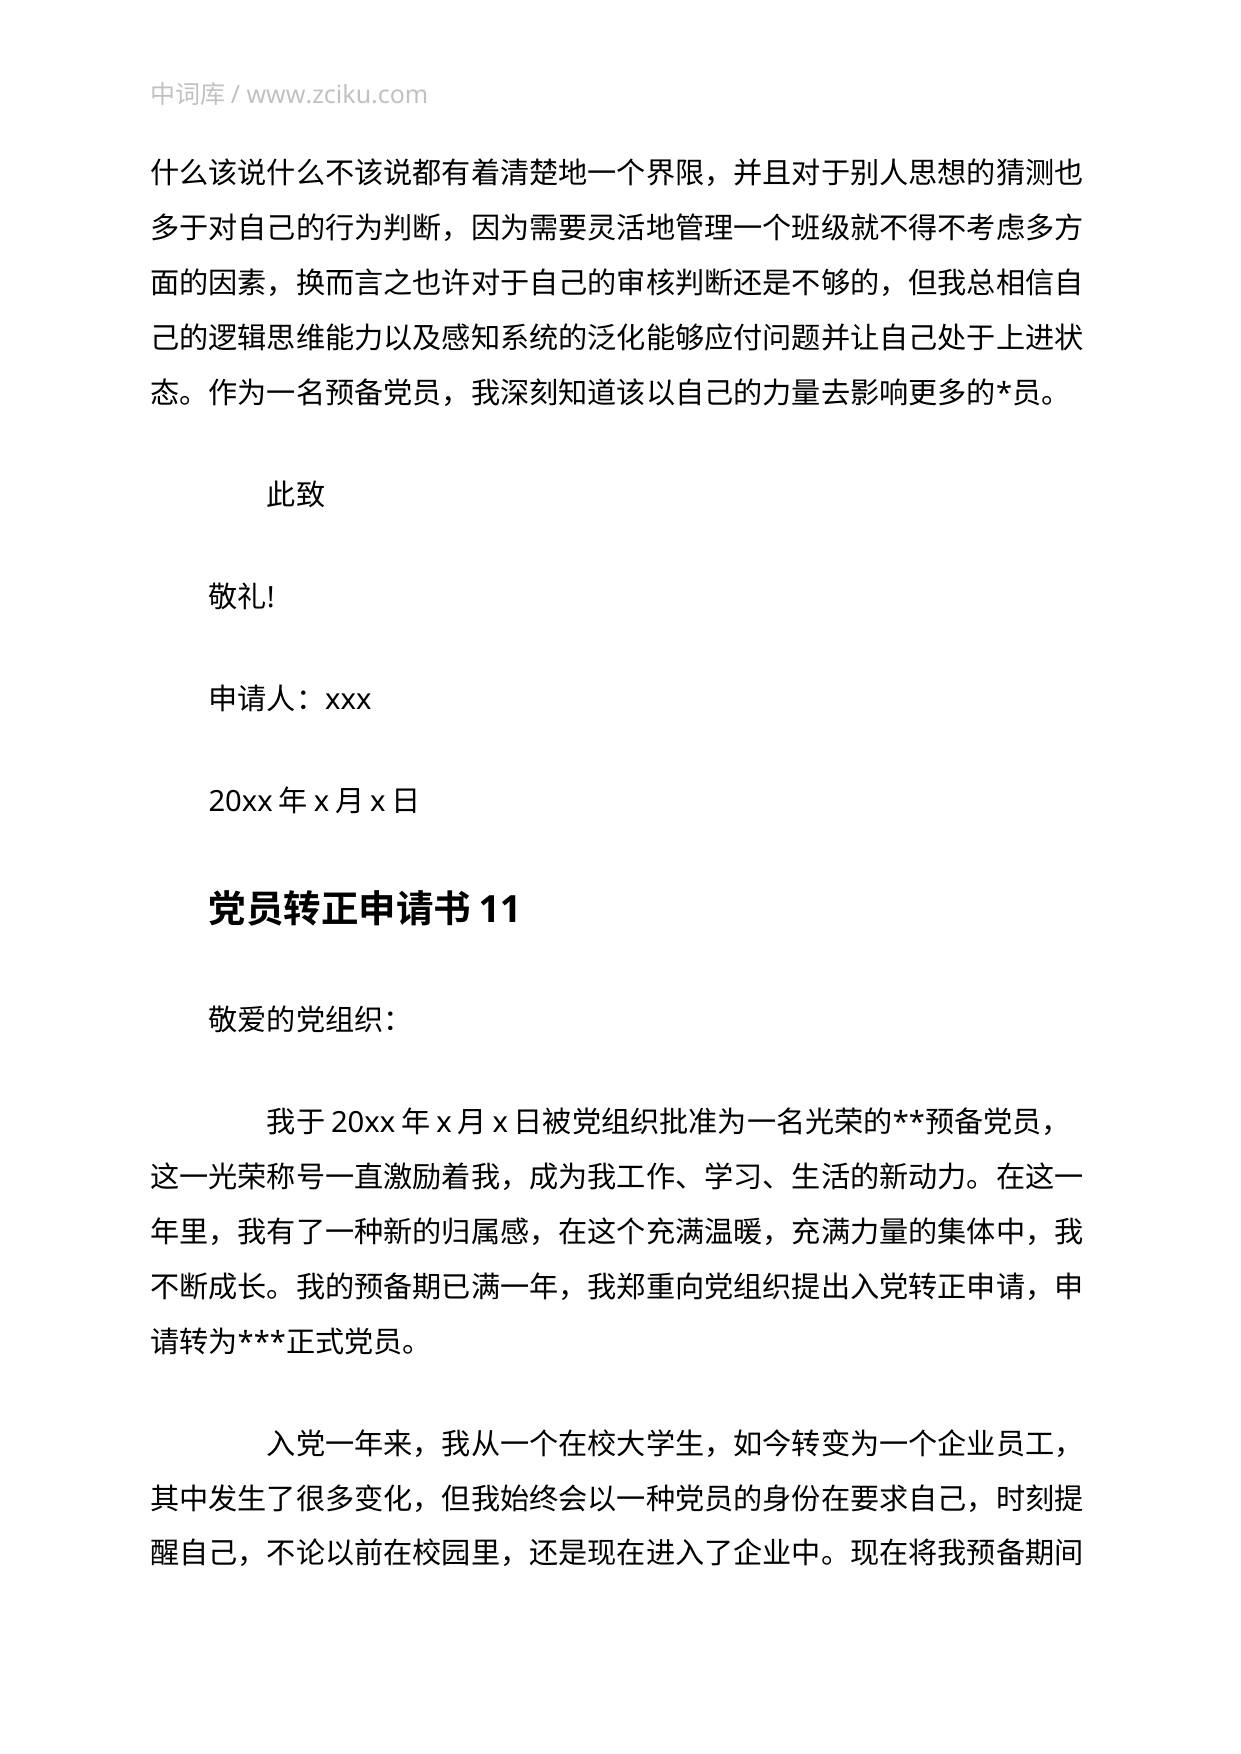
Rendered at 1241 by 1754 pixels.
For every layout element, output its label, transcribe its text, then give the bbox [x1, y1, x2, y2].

text 敬爱的党组织： [150, 997, 1090, 1039]
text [150, 150, 1090, 412]
text 此致 [150, 472, 1090, 514]
text 敬礼! [150, 573, 1090, 616]
text 申请人：xxx [150, 675, 1090, 718]
text 党员转正申请书11 [150, 879, 1090, 934]
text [150, 1420, 1090, 1572]
text 我于20xx年x月x日被党组织批准为一名光荣的**预备党员，这一光荣称号一直激励着我，成为我工作、学习、生活的新动力。在这一年里，我有了一种新的归属感，在这个充满温暖，充满力量的集体中，我不断成长。我的预备期已满一年，我郑重向党组织提出入党转正申请，申请转为***正式党员。 [150, 1099, 1090, 1361]
text 20xx年x月x日 [150, 777, 1090, 820]
